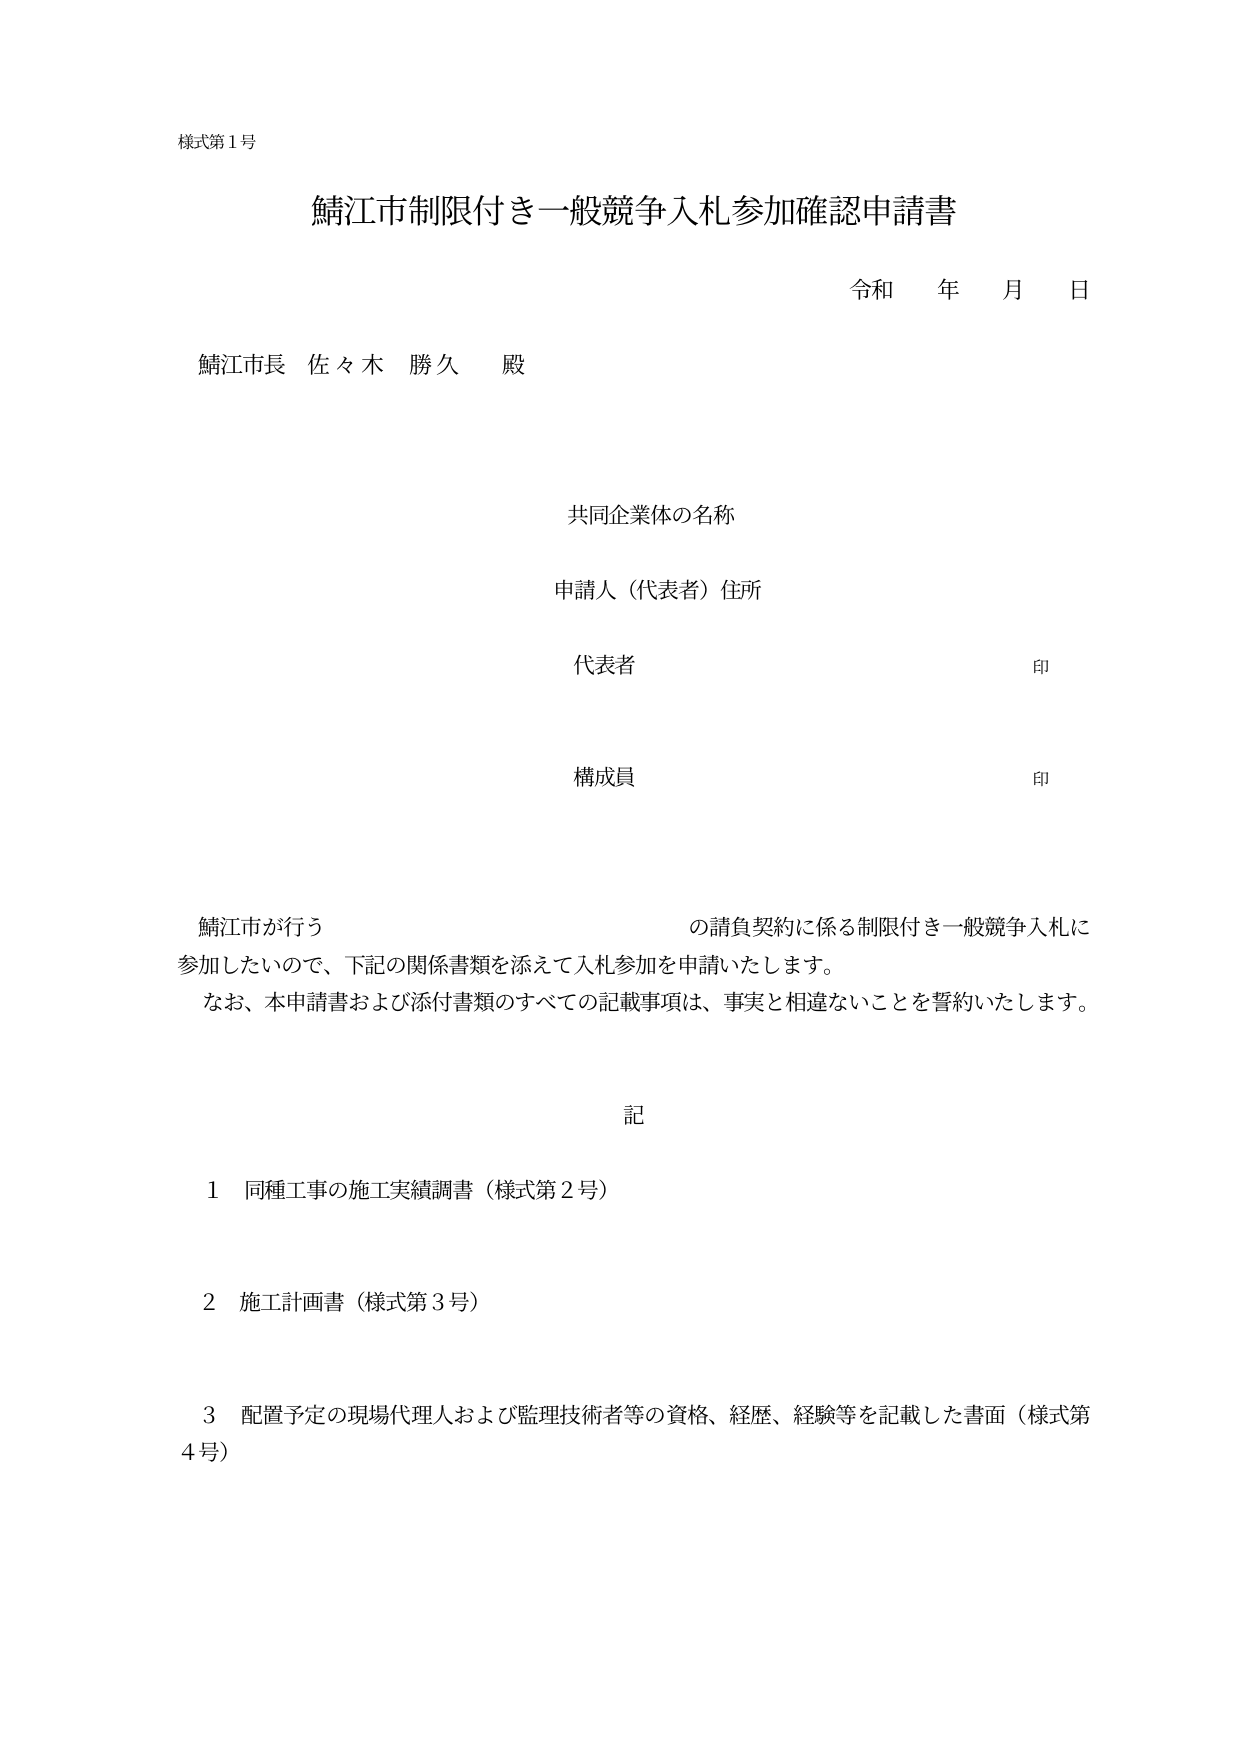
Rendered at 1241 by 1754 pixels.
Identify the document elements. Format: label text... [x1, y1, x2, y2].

text ２ 施工計画書（様式第３号） [177, 1281, 1092, 1318]
text 令和 年 月 日 [177, 268, 1092, 306]
text なお、本申請書および添付書類のすべての記載事項は、事実と相違ないことを誓約いたします。 [177, 981, 1092, 1018]
text 鯖江市が行う の請負契約に係る制限付き一般競争入札に参加したいので、下記の関係書類を添えて入札参加を申請いたします。 [177, 906, 1092, 981]
text 共同企業体の名称 [177, 493, 1092, 531]
text ３ 配置予定の現場代理人および監理技術者等の資格、経歴、経験等を記載した書面（様式第４号） [177, 1393, 1092, 1468]
text 鯖江市長 佐 々 木 勝 久 殿 [177, 343, 1092, 381]
text 代表者 印 [177, 643, 1092, 681]
text １ 同種工事の施工実績調書（様式第２号） [177, 1168, 1092, 1206]
text 鯖江市制限付き一般競争入札参加確認申請書 [177, 193, 1092, 231]
text 申請人（代表者）住所 [177, 568, 1092, 606]
subtitle 記 [177, 1093, 1092, 1131]
text 様式第１号 [177, 118, 1092, 156]
text 構成員 印 [177, 756, 1092, 793]
